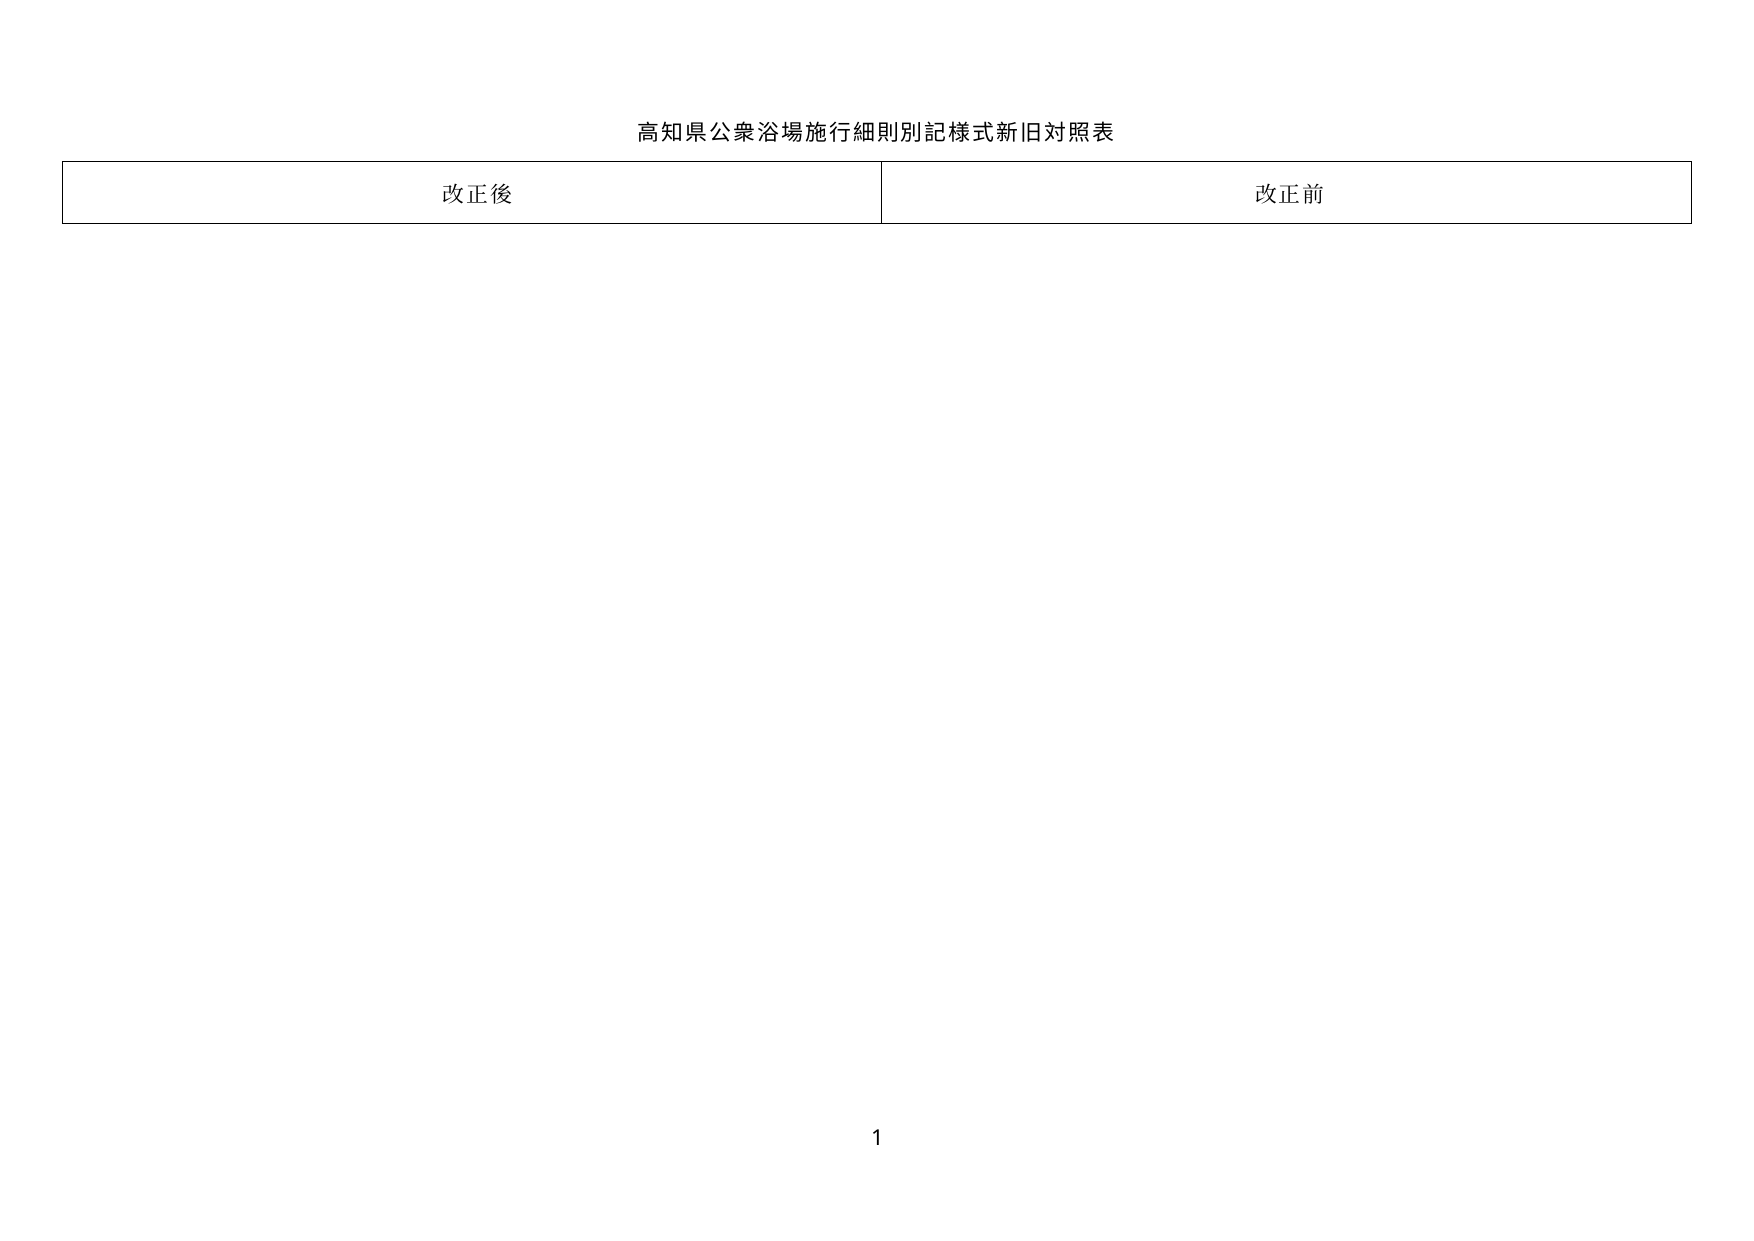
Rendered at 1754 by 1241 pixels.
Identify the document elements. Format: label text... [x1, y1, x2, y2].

text 高知県公衆浴場施行細則別記様式新旧対照表 [62, 100, 1692, 161]
table_header 改正後 [63, 162, 881, 223]
table_header 改正前 [882, 162, 1691, 223]
